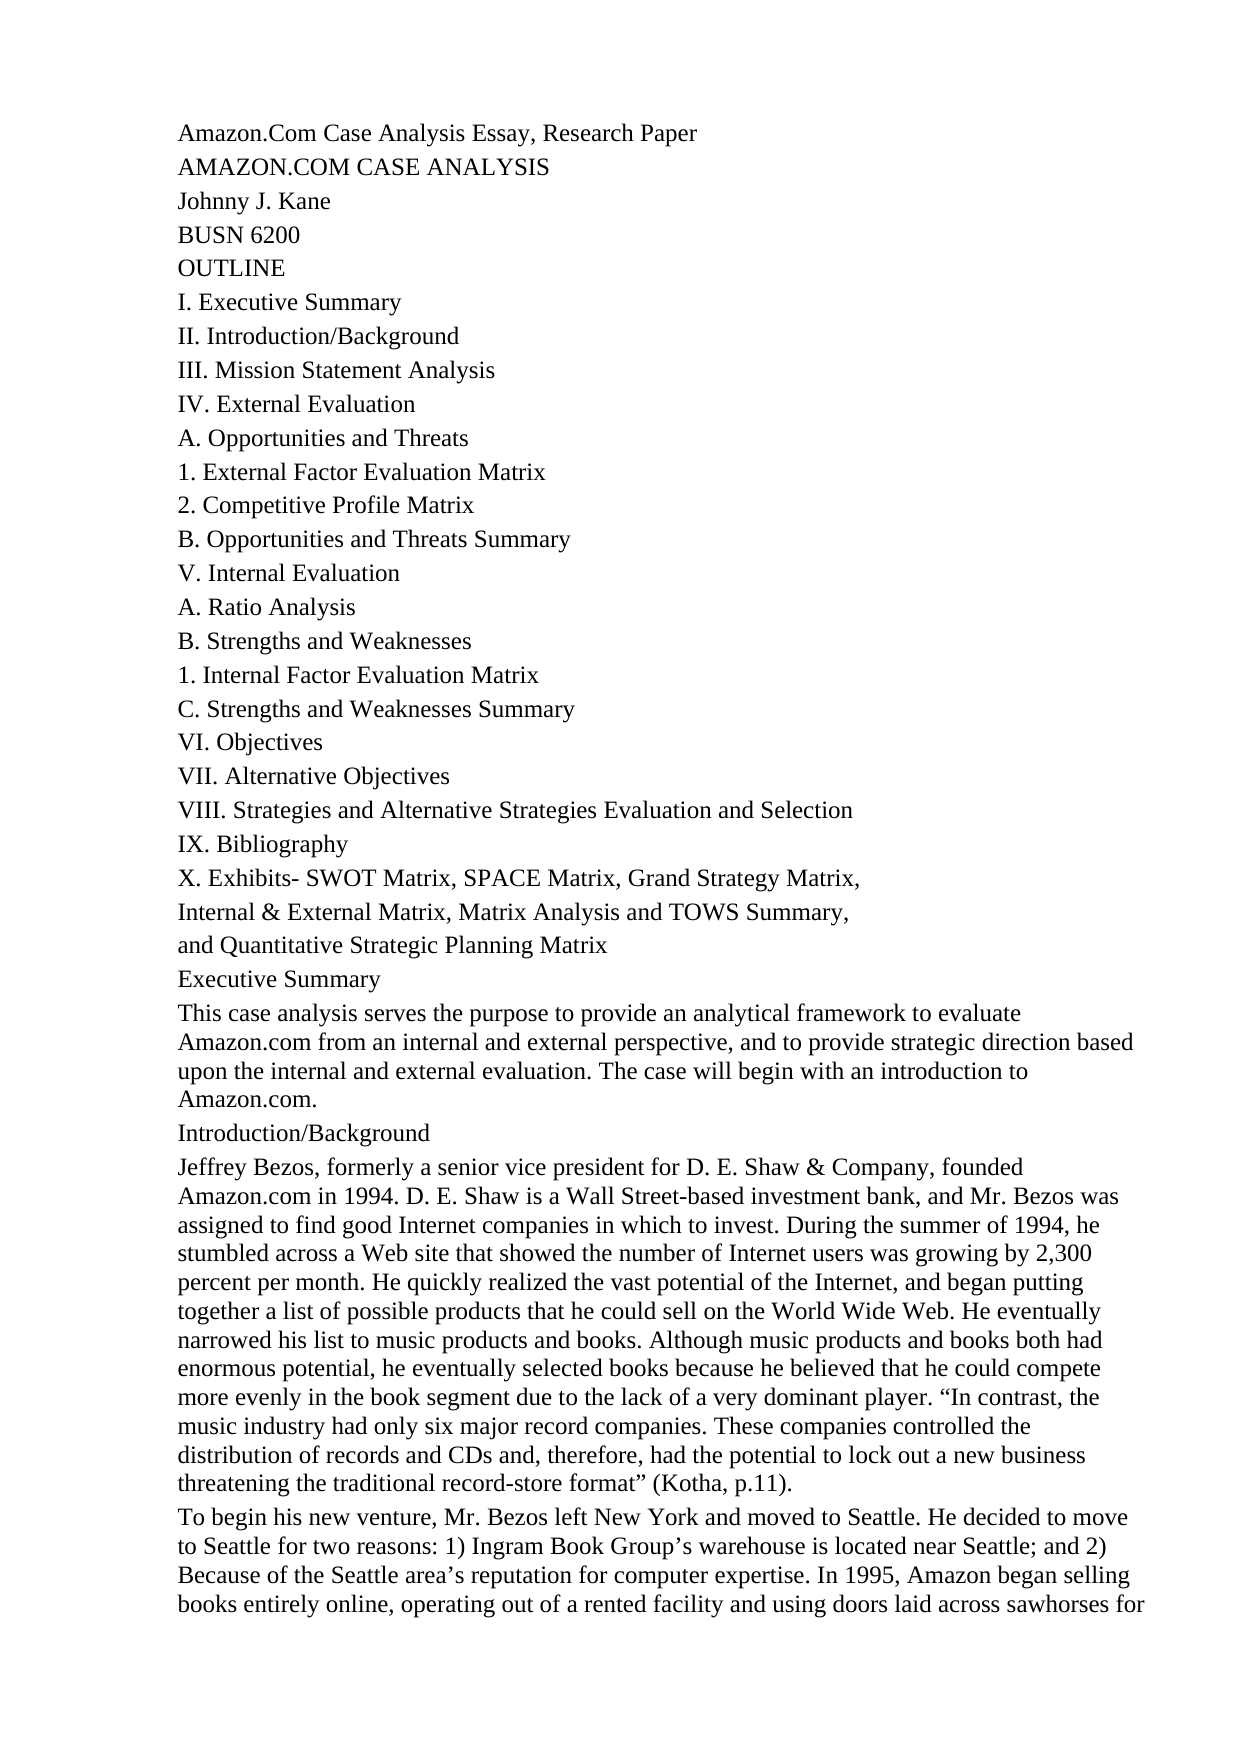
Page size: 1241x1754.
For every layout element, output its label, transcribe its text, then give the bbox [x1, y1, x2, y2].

text IV. External Evaluation [177, 389, 1152, 418]
text This case analysis serves the purpose to provide an analytical framework to evaluate Amazon.com from an internal and external perspective, and to provide strategic direction based upon the internal and external evaluation. The case will begin with an introduction to Amazon.com. [177, 998, 1152, 1113]
text BUSN 6200 [177, 220, 1152, 248]
text Introduction/Background [177, 1118, 1152, 1147]
text V. Internal Evaluation [177, 558, 1152, 587]
text A. Opportunities and Threats [177, 423, 1152, 452]
text AMAZON.COM CASE ANALYSIS [177, 152, 1152, 181]
text 1. External Factor Evaluation Matrix [177, 457, 1152, 485]
text VII. Alternative Objectives [177, 761, 1152, 790]
text I. Executive Summary [177, 287, 1152, 316]
text IX. Bibliography [177, 829, 1152, 858]
text 2. Competitive Profile Matrix [177, 491, 1152, 519]
text Amazon.Com Case Analysis Essay, Research Paper [177, 118, 1152, 147]
text VIII. Strategies and Alternative Strategies Evaluation and Selection [177, 795, 1152, 824]
text OUTLINE [177, 253, 1152, 282]
text and Quantitative Strategic Planning Matrix [177, 931, 1152, 959]
text X. Exhibits- SWOT Matrix, SPACE Matrix, Grand Strategy Matrix, [177, 863, 1152, 892]
text B. Opportunities and Threats Summary [177, 524, 1152, 553]
text Johnny J. Kane [177, 186, 1152, 214]
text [177, 1502, 1152, 1617]
text Internal & External Matrix, Matrix Analysis and TOWS Summary, [177, 897, 1152, 926]
text VI. Objectives [177, 727, 1152, 756]
text Executive Summary [177, 964, 1152, 993]
text 1. Internal Factor Evaluation Matrix [177, 660, 1152, 688]
text II. Introduction/Background [177, 321, 1152, 350]
text Jeffrey Bezos, formerly a senior vice president for D. E. Shaw & Company, founded Amazon.com in 1994. D. E. Shaw is a Wall Street-based investment bank, and Mr. Bezos was assigned to find good Internet companies in which to invest. During the summer of 1994, he stumbled across a Web site that showed the number of Internet users was growing by 2,300 percent per month. He quickly realized the vast potential of the Internet, and began putting together a list of possible products that he could sell on the World Wide Web. He eventually narrowed his list to music products and books. Although music products and books both had enormous potential, he eventually selected books because he believed that he could compete more evenly in the book segment due to the lack of a very dominant player. “In contrast, the music industry had only six major record companies. These companies controlled the distribution of records and CDs and, therefore, had the potential to lock out a new business threatening the traditional record-store format” (Kotha, p.11). [177, 1152, 1152, 1497]
text B. Strengths and Weaknesses [177, 626, 1152, 655]
text A. Ratio Analysis [177, 592, 1152, 621]
text C. Strengths and Weaknesses Summary [177, 694, 1152, 722]
text III. Mission Statement Analysis [177, 355, 1152, 384]
